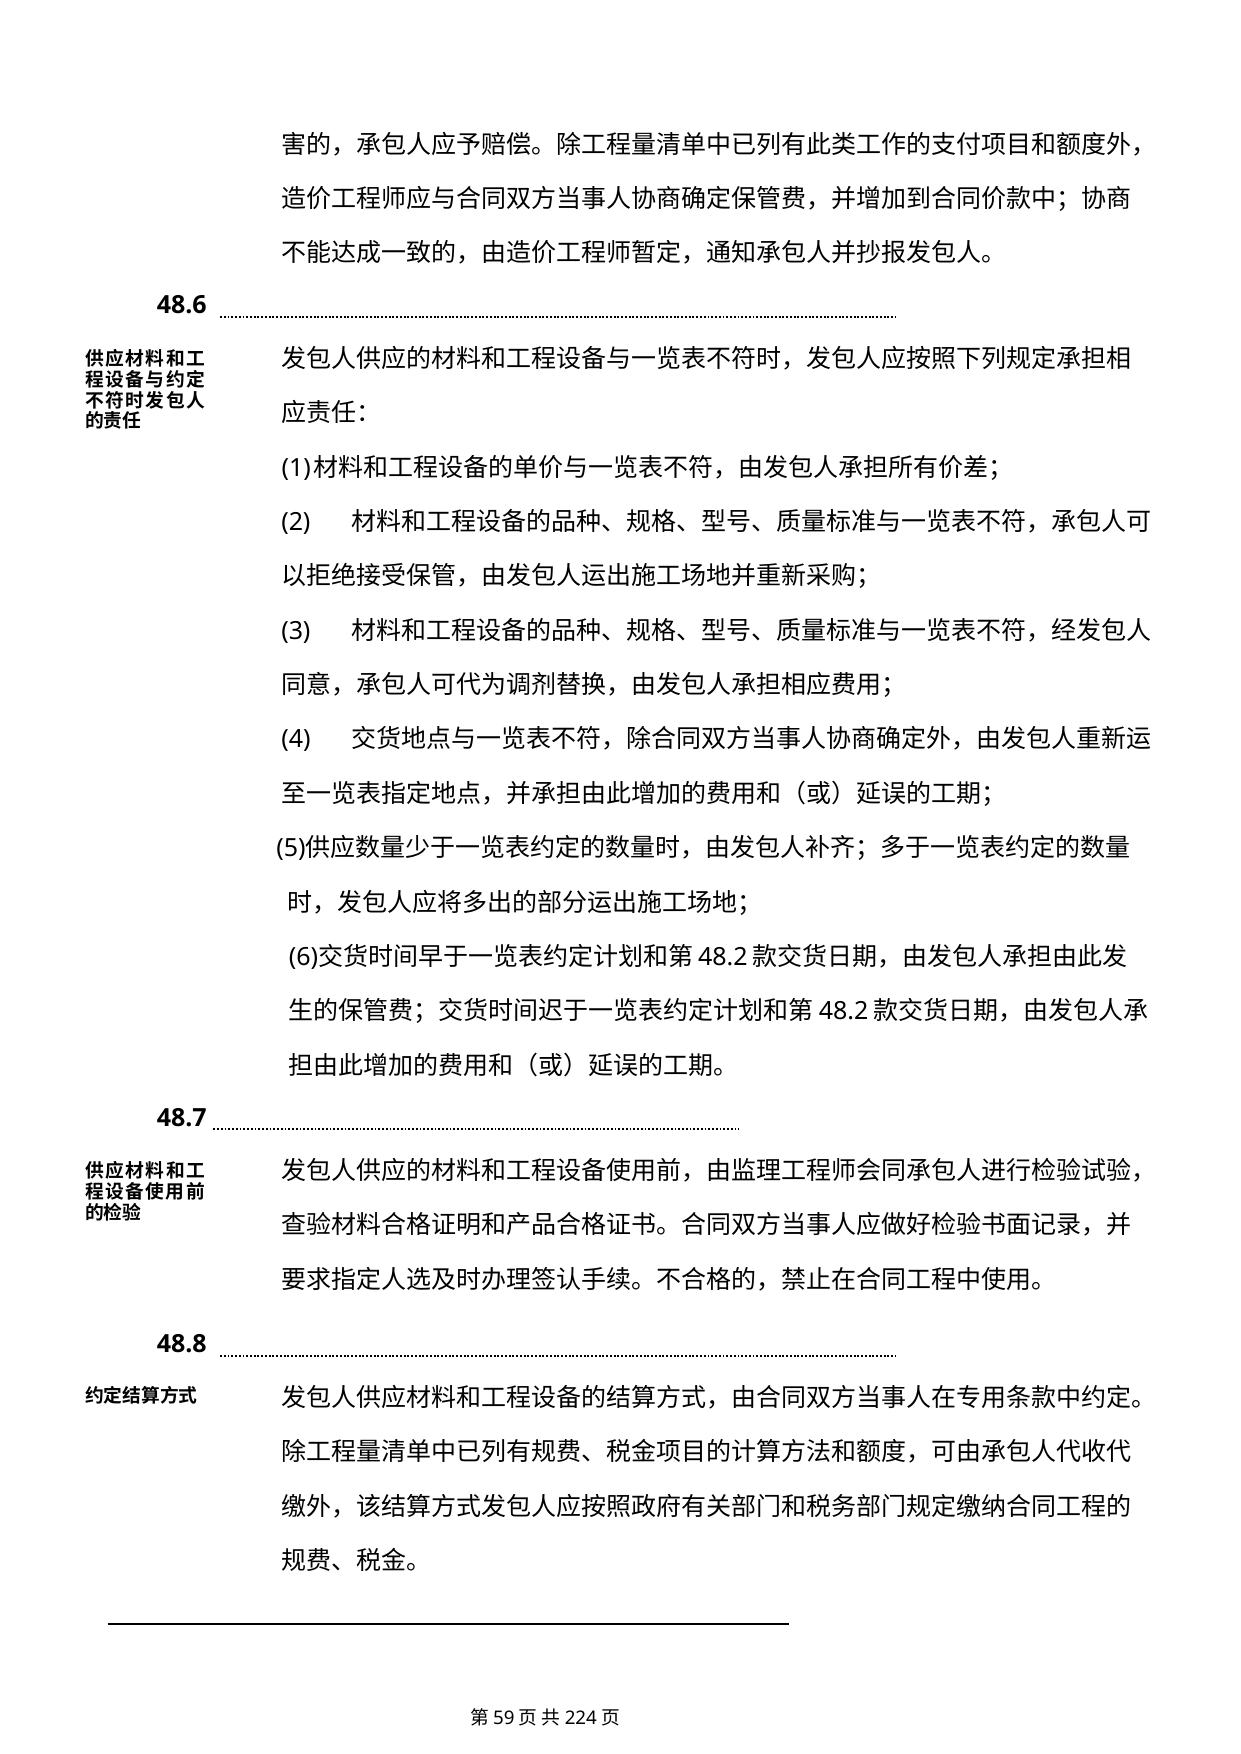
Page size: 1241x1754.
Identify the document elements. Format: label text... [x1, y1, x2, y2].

list 材料和工程设备的品种、规格、型号、质量标准与一览表不符，经发包人同意，承包人可代为调剂替换，由发包人承担相应费用； [281, 610, 1152, 701]
list 材料和工程设备的单价与一览表不符，由发包人承担所有价差； [281, 447, 1152, 483]
text 48.8 [107, 1326, 1152, 1360]
list 交货地点与一览表不符，除合同双方当事人协商确定外，由发包人重新运至一览表指定地点，并承担由此增加的费用和（或）延误的工期； [281, 719, 1152, 809]
text (5)供应数量少于一览表约定的数量时，由发包人补齐；多于一览表约定的数量时，发包人应将多出的部分运出施工场地； [276, 828, 1152, 918]
list 材料和工程设备的品种、规格、型号、质量标准与一览表不符，承包人可以拒绝接受保管，由发包人运出施工场地并重新采购； [281, 501, 1152, 592]
text 发包人供应的材料和工程设备使用前，由监理工程师会同承包人进行检验试验，查验材料合格证明和产品合格证书。合同双方当事人应做好检验书面记录，并要求指定人选及时办理签认手续。不合格的，禁止在合同工程中使用。 [281, 1151, 1152, 1296]
text 48.6 [107, 287, 1152, 321]
text 发包人供应的材料和工程设备与一览表不符时，发包人应按照下列规定承担相应责任： [281, 338, 1152, 429]
text (6)交货时间早于一览表约定计划和第48.2款交货日期，由发包人承担由此发生的保管费；交货时间迟于一览表约定计划和第48.2款交货日期，由发包人承担由此增加的费用和（或）延误的工期。 [289, 936, 1152, 1081]
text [281, 124, 1152, 269]
text 48.7 [107, 1099, 1152, 1133]
text 发包人供应材料和工程设备的结算方式，由合同双方当事人在专用条款中约定。除工程量清单中已列有规费、税金项目的计算方法和额度，可由承包人代收代缴外，该结算方式发包人应按照政府有关部门和税务部门规定缴纳合同工程的规费、税金。 [281, 1377, 1152, 1577]
